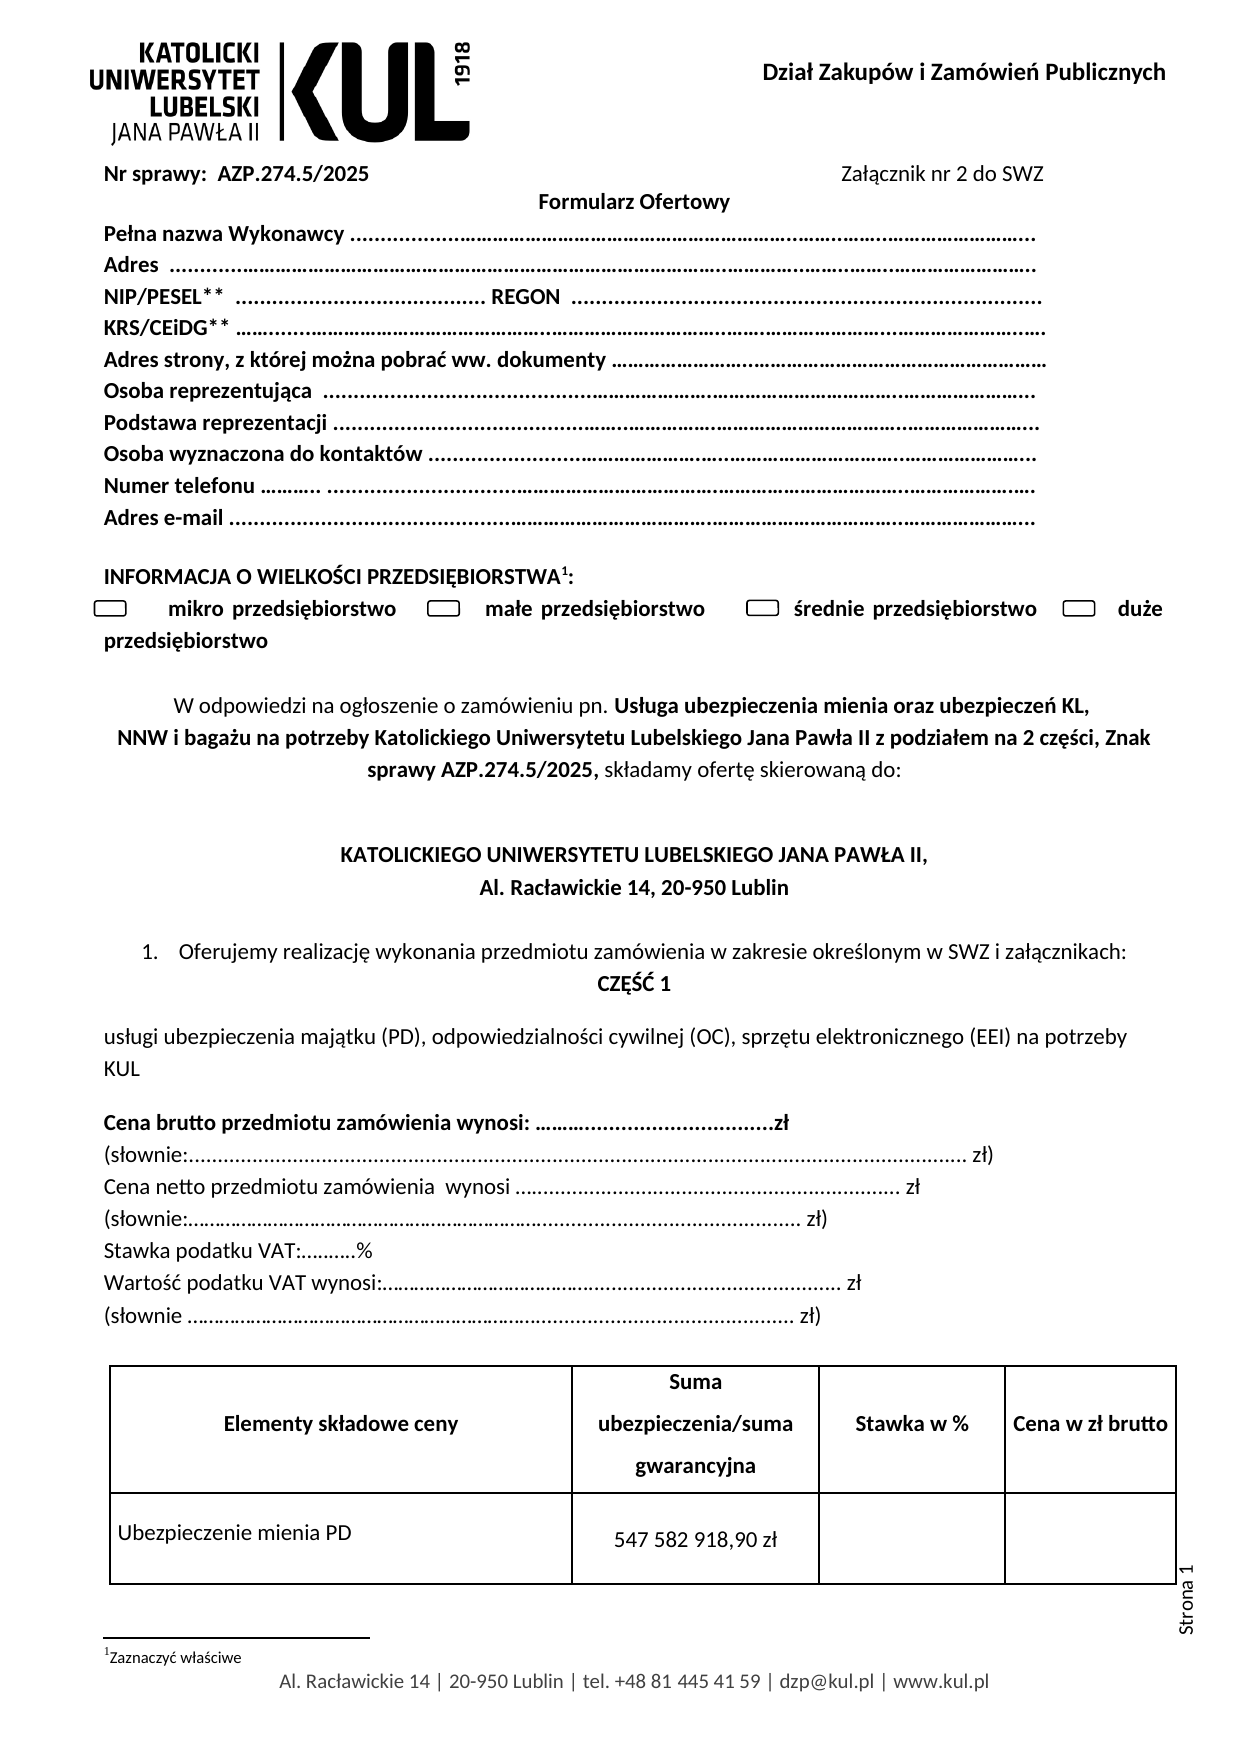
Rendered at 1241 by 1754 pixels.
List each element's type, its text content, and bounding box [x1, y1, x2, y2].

text Stawka podatku VAT:…..…..% [103, 1236, 1165, 1264]
text Wartość podatku VAT wynosi:…………………………………............................................ zł [103, 1268, 1165, 1297]
text Formularz Ofertowy [103, 187, 1165, 215]
text Adres ............……………………………………………………………………………..…………..……..……..…………………….. [103, 250, 1165, 278]
table_cell [1006, 1494, 1175, 1583]
text Podstawa reprezentacji .........................................……..…………….……………………………..…………………... [103, 408, 1165, 436]
text Osoba reprezentująca ............................................………………….……………………………..…………………... [103, 376, 1165, 404]
text Adres e-mail ..............................................……………………………….……………………………..…………………... [103, 503, 1165, 531]
picture [1, 0, 1241, 155]
table_header Suma ubezpieczenia/suma gwarancyjna [573, 1367, 818, 1492]
text KRS/CEiDG** …….......……………………………………..…………………………..…….…………………...…………………..…. [103, 313, 1165, 341]
text INFORMACJA O WIELKOŚCI PRZEDSIĘBIORSTWA: [103, 562, 1165, 590]
text KATOLICKIEGO UNIWERSYTETU LUBELSKIEGO JANA PAWŁA II, [103, 841, 1165, 869]
table_header Stawka w % [820, 1367, 1004, 1492]
text Al. Racławickie 14, 20-950 Lublin [103, 873, 1165, 901]
table_cell [820, 1494, 1004, 1583]
text NIP/PESEL** ......................................... REGON ............................................................................. [103, 282, 1165, 310]
table_cell Ubezpieczenie mienia PD [111, 1494, 571, 1583]
text (słownie …………………………………………………………............................................. zł) [103, 1301, 1165, 1329]
table_header Cena w zł brutto [1006, 1367, 1175, 1492]
text usługi ubezpieczenia majątku (PD), odpowiedzialności cywilnej (OC), sprzętu elektronicznego (EEI) na potrzeby KUL [103, 1022, 1165, 1083]
text Cena netto przedmiotu zamówienia wynosi …................................................................ zł [103, 1172, 1165, 1200]
list Oferujemy realizację wykonania przedmiotu zamówienia w zakresie określonym w SWZ i załącznikach: [141, 937, 1165, 965]
text W odpowiedzi na ogłoszenie o zamówieniu pn. Usługa ubezpieczenia mienia oraz ubezpieczeń KL, NNW i bagażu na potrzeby Katolickiego Uniwersytetu Lubelskiego Jana Pawła II z podziałem na 2 części, Znak sprawy AZP.274.5/2025, składamy ofertę skierowaną do: [103, 691, 1165, 783]
text CZĘŚĆ 1 [103, 969, 1165, 997]
table_cell 547 582 918,90 zł [573, 1494, 818, 1583]
table_header Elementy składowe ceny [111, 1367, 571, 1492]
text Numer telefonu ……….. ...............................……………………………….……………………………..……………….…. [103, 471, 1165, 499]
text (słownie:....................................................................................................................................... zł) [103, 1140, 1165, 1168]
text Adres strony, z której można pobrać ww. dokumenty ……………………..……………………………………………… [103, 345, 1165, 373]
text (słownie:………………………………………………………….............................................. zł) [103, 1204, 1165, 1232]
text Nr sprawy: AZP.274.5/2025 Załącznik nr 2 do SWZ [103, 159, 1165, 187]
text Osoba wyznaczona do kontaktów .........................………………….…..…………………………..…………………... [103, 439, 1165, 468]
text mikro przedsiębiorstwo małe przedsiębiorstwo średnie przedsiębiorstwo duże przedsiębiorstwo [103, 594, 1165, 655]
text Pełna nazwa Wykonawcy ..................……………………………………………………..……..……..……………………... [103, 219, 1165, 247]
text Cena brutto przedmiotu zamówienia wynosi: ………...............................zł [103, 1108, 1165, 1136]
